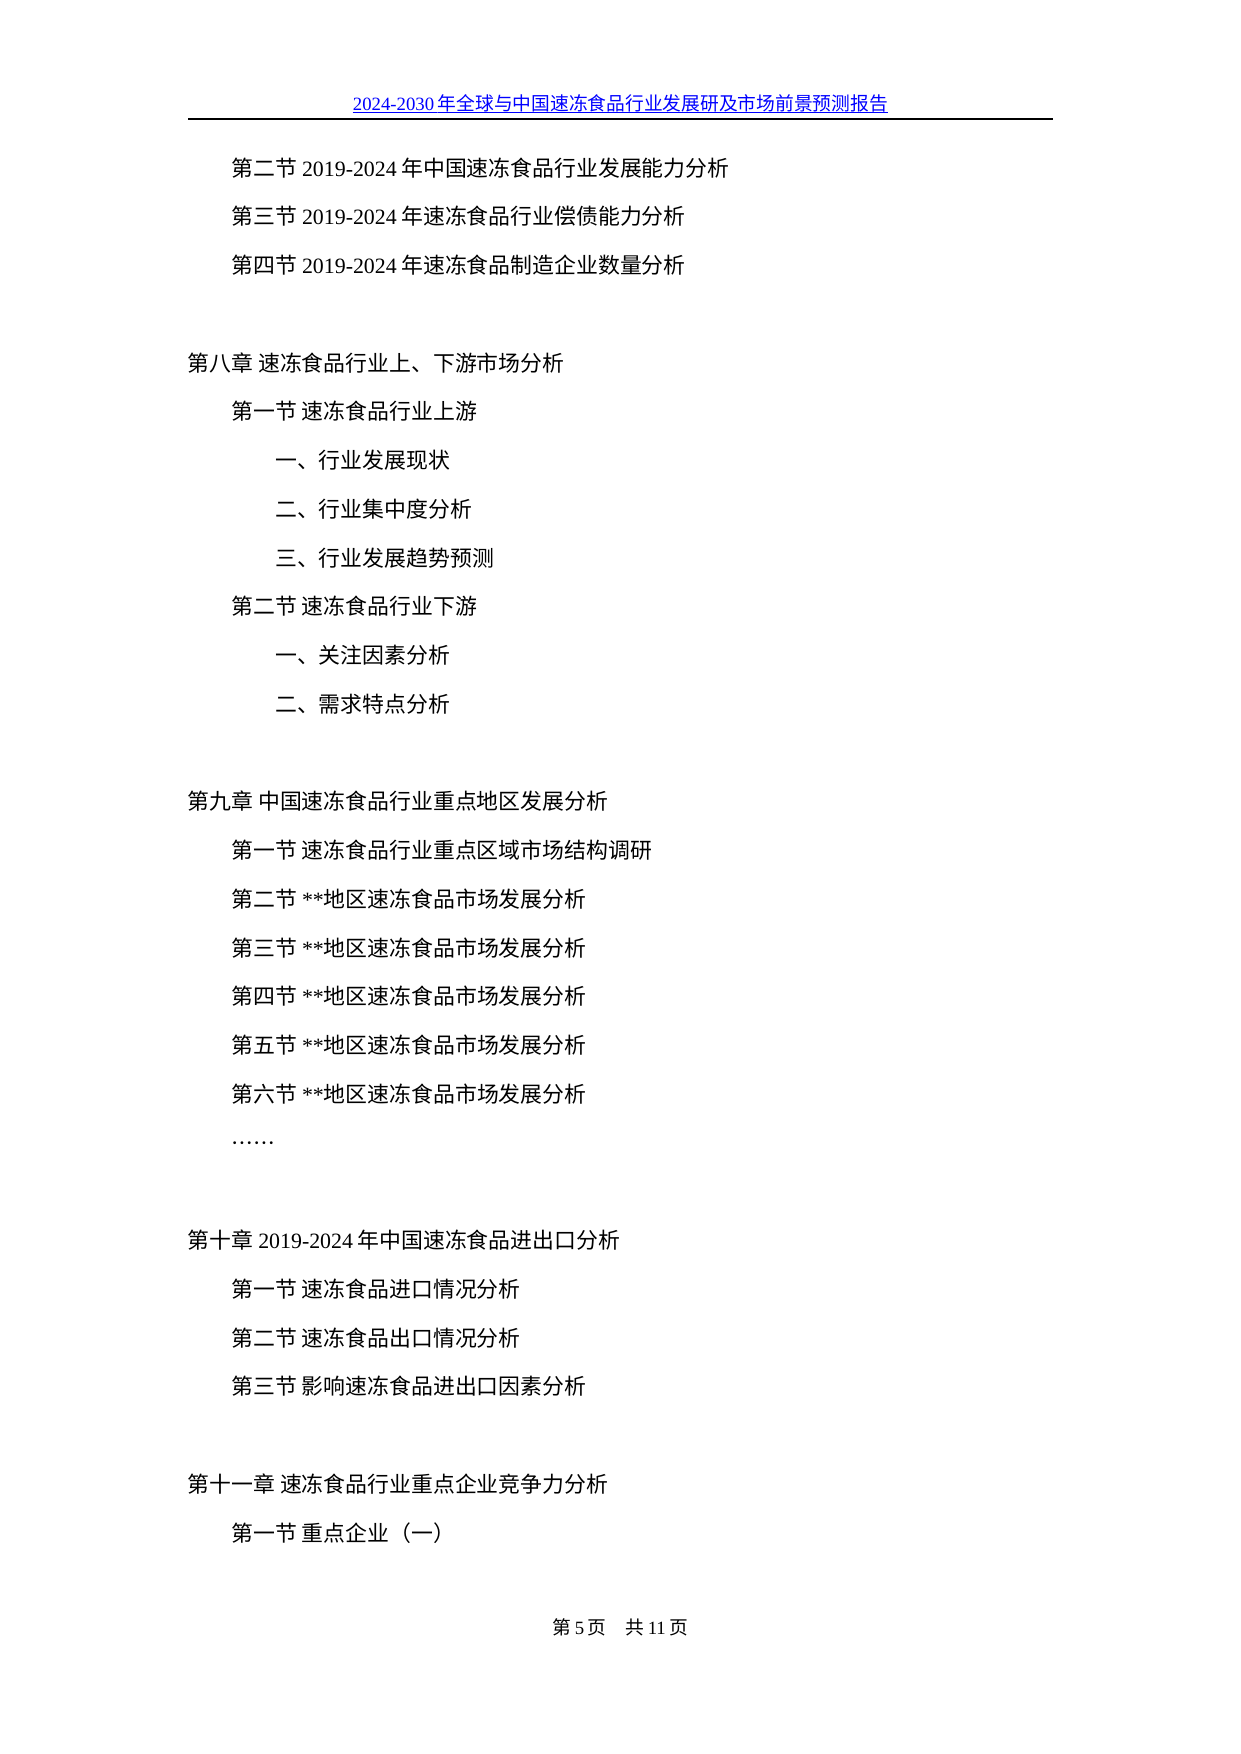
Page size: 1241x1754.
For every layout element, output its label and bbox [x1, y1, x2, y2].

text [187, 150, 1053, 1548]
